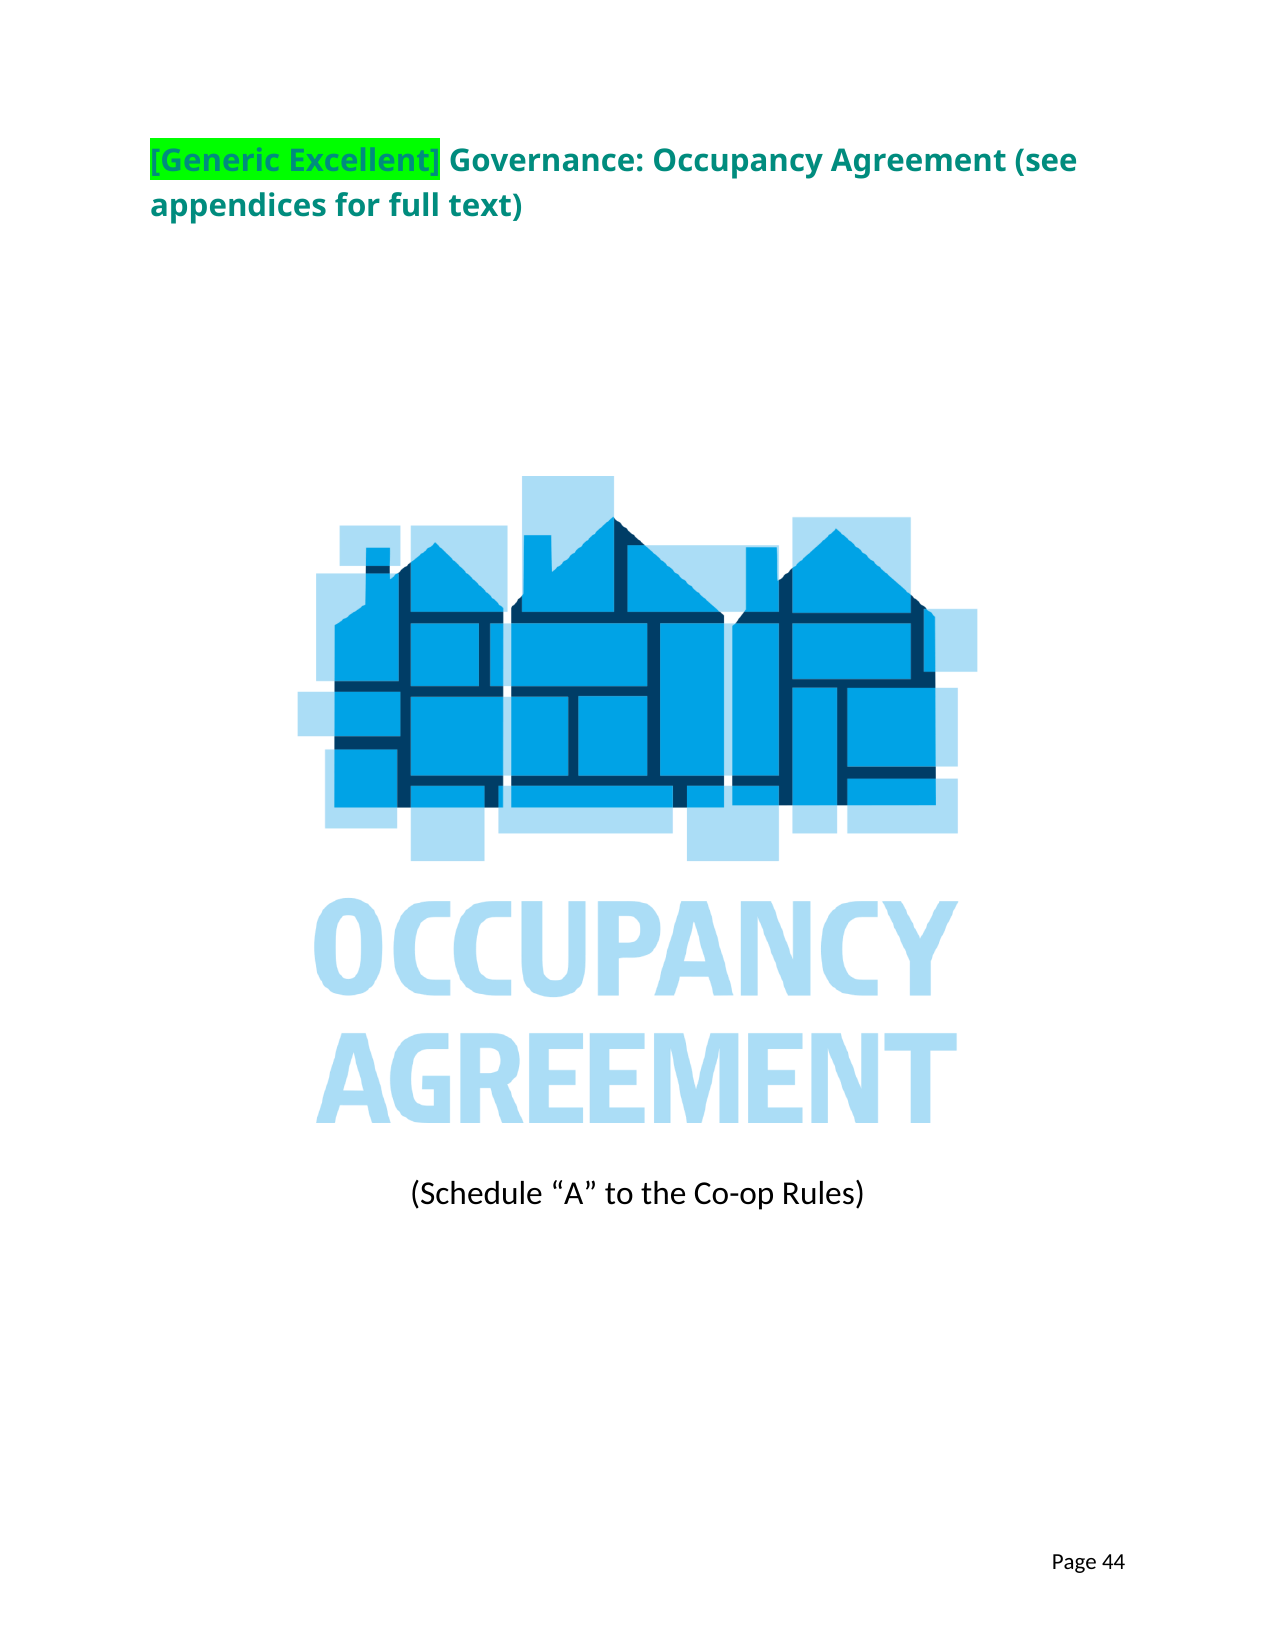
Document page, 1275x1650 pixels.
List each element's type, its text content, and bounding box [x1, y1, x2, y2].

text (Schedule “A” to the Co-op Rules) [150, 1141, 1125, 1213]
picture [297, 476, 978, 1123]
subtitle [Generic Excellent] Governance: Occupancy Agreement (see appendices for full text) [150, 137, 1125, 226]
